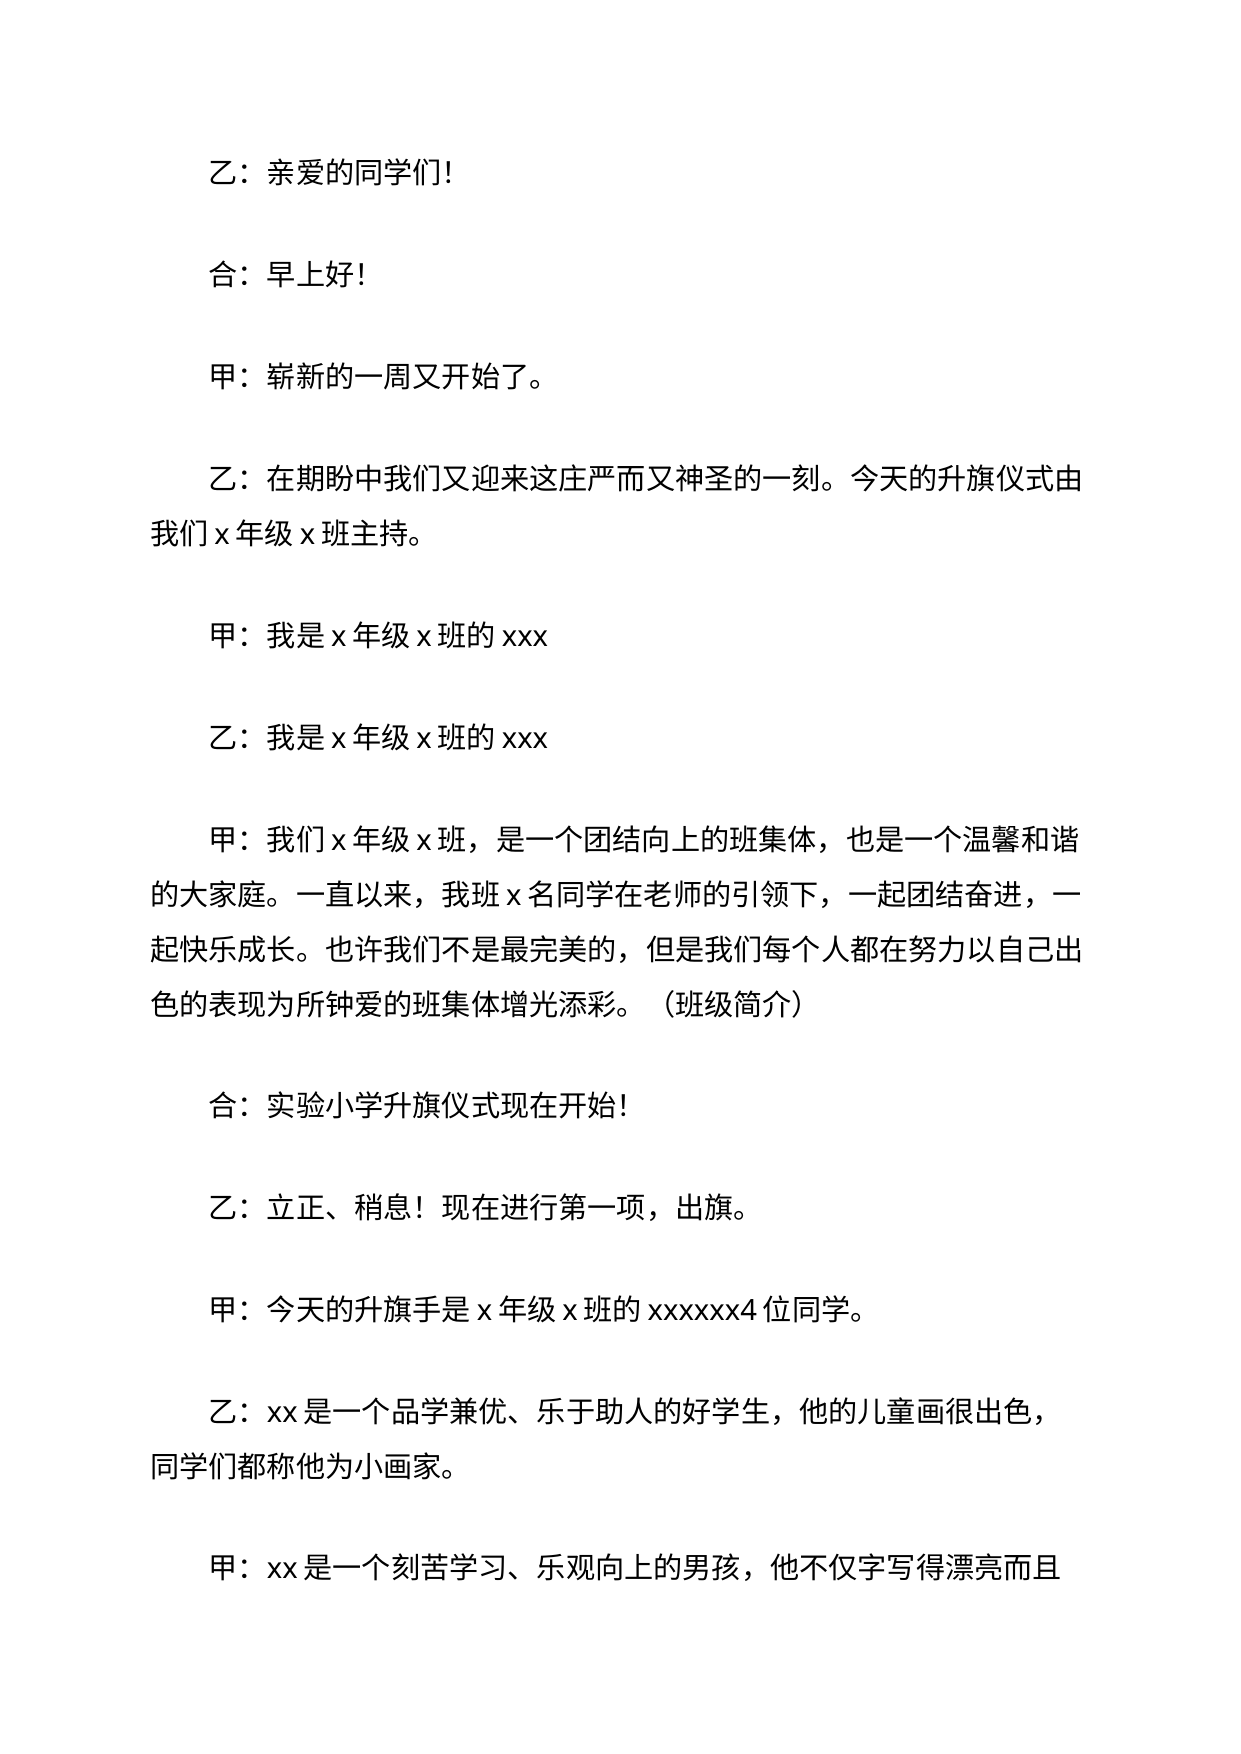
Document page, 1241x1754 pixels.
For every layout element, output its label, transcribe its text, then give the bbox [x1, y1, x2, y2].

text 合：早上好！ [150, 252, 1090, 294]
text 乙：亲爱的同学们！ [150, 150, 1090, 192]
text 乙：在期盼中我们又迎来这庄严而又神圣的一刻。今天的升旗仪式由我们x年级x班主持。 [150, 455, 1090, 553]
text 甲：我们x年级x班，是一个团结向上的班集体，也是一个温馨和谐的大家庭。一直以来，我班x名同学在老师的引领下，一起团结奋进，一起快乐成长。也许我们不是最完美的，但是我们每个人都在努力以自己出色的表现为所钟爱的班集体增光添彩。（班级简介） [150, 816, 1090, 1023]
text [150, 1545, 1090, 1587]
text 甲：我是x年级x班的xxx [150, 612, 1090, 654]
text 乙：立正、稍息！现在进行第一项，出旗。 [150, 1184, 1090, 1227]
text 甲：今天的升旗手是x年级x班的xxxxxx4位同学。 [150, 1286, 1090, 1329]
text 乙：xx是一个品学兼优、乐于助人的好学生，他的儿童画很出色，同学们都称他为小画家。 [150, 1388, 1090, 1486]
text 甲：崭新的一周又开始了。 [150, 353, 1090, 396]
text 乙：我是x年级x班的xxx [150, 714, 1090, 757]
text 合：实验小学升旗仪式现在开始！ [150, 1083, 1090, 1125]
